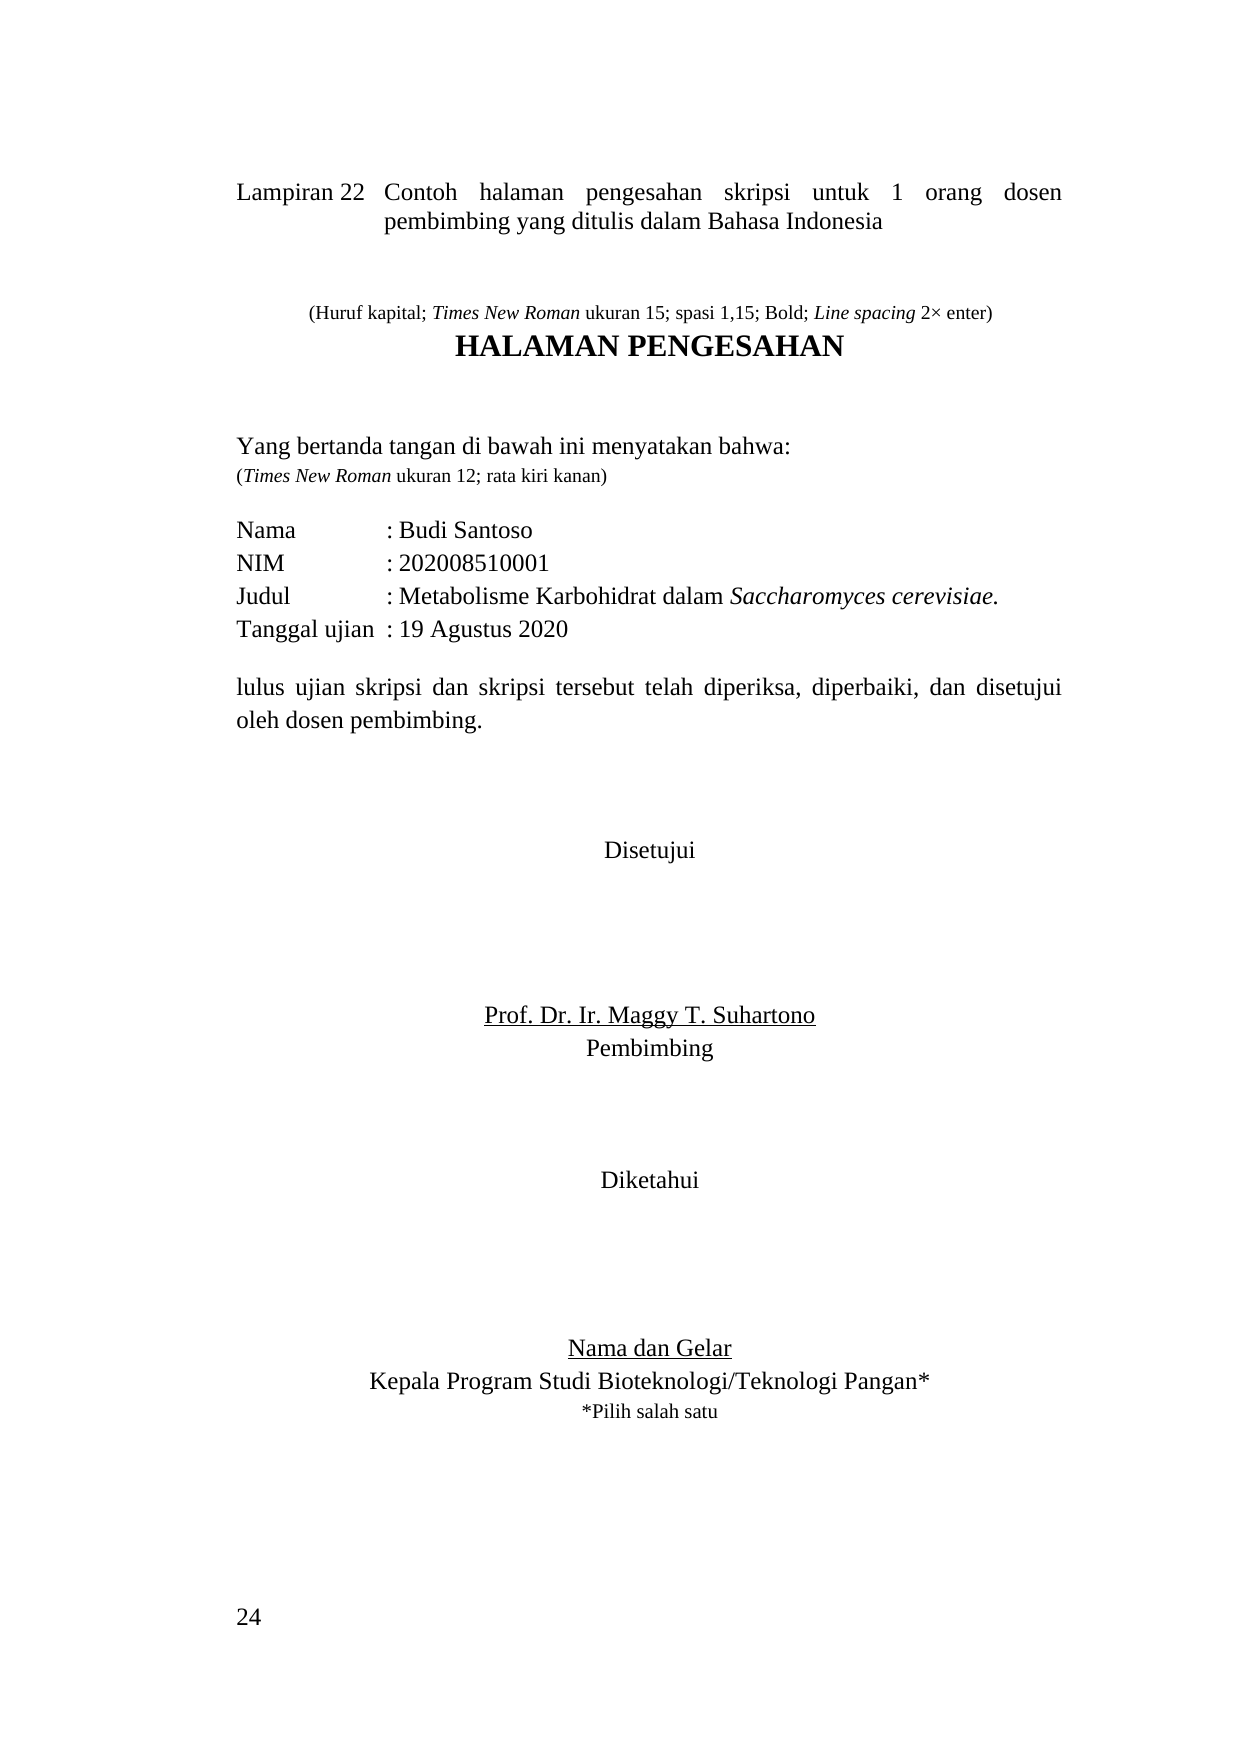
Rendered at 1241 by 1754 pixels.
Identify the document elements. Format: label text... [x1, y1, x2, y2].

text Pembimbing [236, 1033, 1063, 1062]
text lulus ujian skripsi dan skripsi tersebut telah diperiksa, diperbaiki, dan disetujui oleh dosen pembimbing. [236, 672, 1063, 734]
text HALAMAN PENGESAHAN [236, 327, 1063, 363]
text Judul : Metabolisme Karbohidrat dalam Saccharomyces cerevisiae. [236, 581, 1063, 610]
text Diketahui [236, 1165, 1063, 1194]
text (Huruf kapital; Times New Roman ukuran 15; spasi 1,15; Bold; Line spacing 2× enter) [236, 301, 1065, 324]
text (Times New Roman ukuran 12; rata kiri kanan) [236, 464, 1063, 487]
text Tanggal ujian : 19 Agustus 2020 [236, 614, 1063, 643]
text *Pilih salah satu [236, 1399, 1063, 1423]
text Yang bertanda tangan di bawah ini menyatakan bahwa: [236, 431, 1063, 460]
text NIM : 202008510001 [236, 548, 1063, 577]
text Nama dan Gelar [236, 1333, 1063, 1361]
text Nama : Budi Santoso [236, 515, 1063, 544]
text Prof. Dr. Ir. Maggy T. Suhartono [236, 1000, 1063, 1028]
text Disetujui [236, 835, 1063, 863]
text Lampiran 22 Contoh halaman pengesahan skripsi untuk 1 orang dosen pembimbing yang ditulis dalam Bahasa Indonesia [236, 177, 1063, 235]
text Kepala Program Studi Bioteknologi/Teknologi Pangan* [236, 1366, 1063, 1394]
